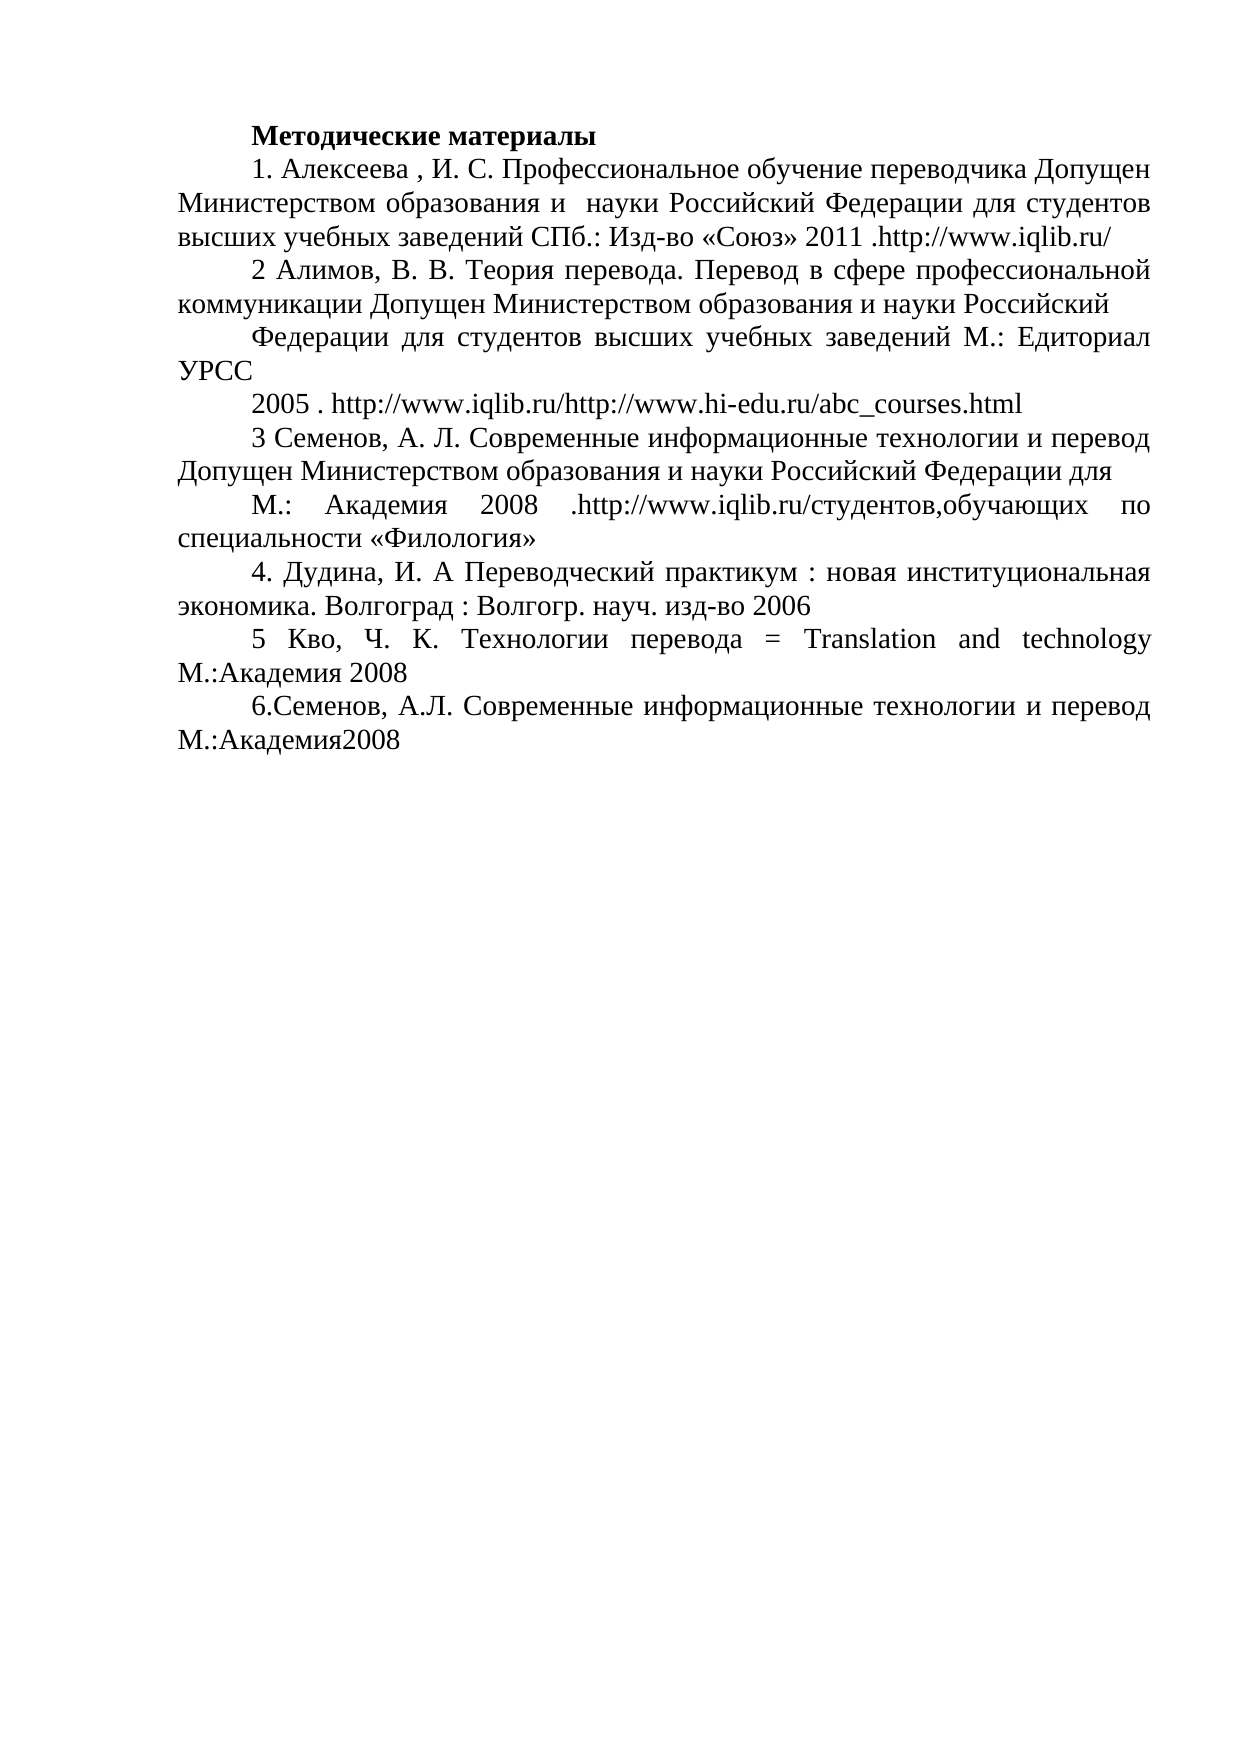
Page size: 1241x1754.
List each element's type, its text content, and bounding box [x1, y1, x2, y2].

text 1. Алексеева , И. С. Профессиональное обучение переводчика Допущен Министерством образования и науки Российский Федерации для студентов высших учебных заведений СПб.: Изд-во «Союз» 2011 .http://www.iqlib.ru/ [177, 152, 1152, 252]
text 2005 . http://www.iqlib.ru/http://www.hi-edu.ru/abc_courses.html [177, 386, 1152, 420]
text 5 Кво, Ч. К. Технологии перевода = Translation and technology М.:Академия 2008 [177, 621, 1152, 688]
text Методические материалы [177, 118, 1152, 152]
text М.: Академия 2008 .http://www.iqlib.ru/студентов,обучающих по специальности «Филология» [177, 487, 1152, 554]
text 4. Дудина, И. А Переводческий практикум : новая институциональная экономика. Волгоград : Волгогр. науч. изд-во 2006 [177, 554, 1152, 621]
text Федерации для студентов высших учебных заведений М.: Едиториал УРСС [177, 319, 1152, 386]
text 6.Семенов, А.Л. Современные информационные технологии и перевод М.:Академия2008 [177, 688, 1152, 755]
text 3 Семенов, А. Л. Современные информационные технологии и перевод Допущен Министерством образования и науки Российский Федерации для [177, 420, 1152, 487]
text 2 Алимов, В. В. Теория перевода. Перевод в сфере профессиональной коммуникации Допущен Министерством образования и науки Российский [177, 252, 1152, 319]
